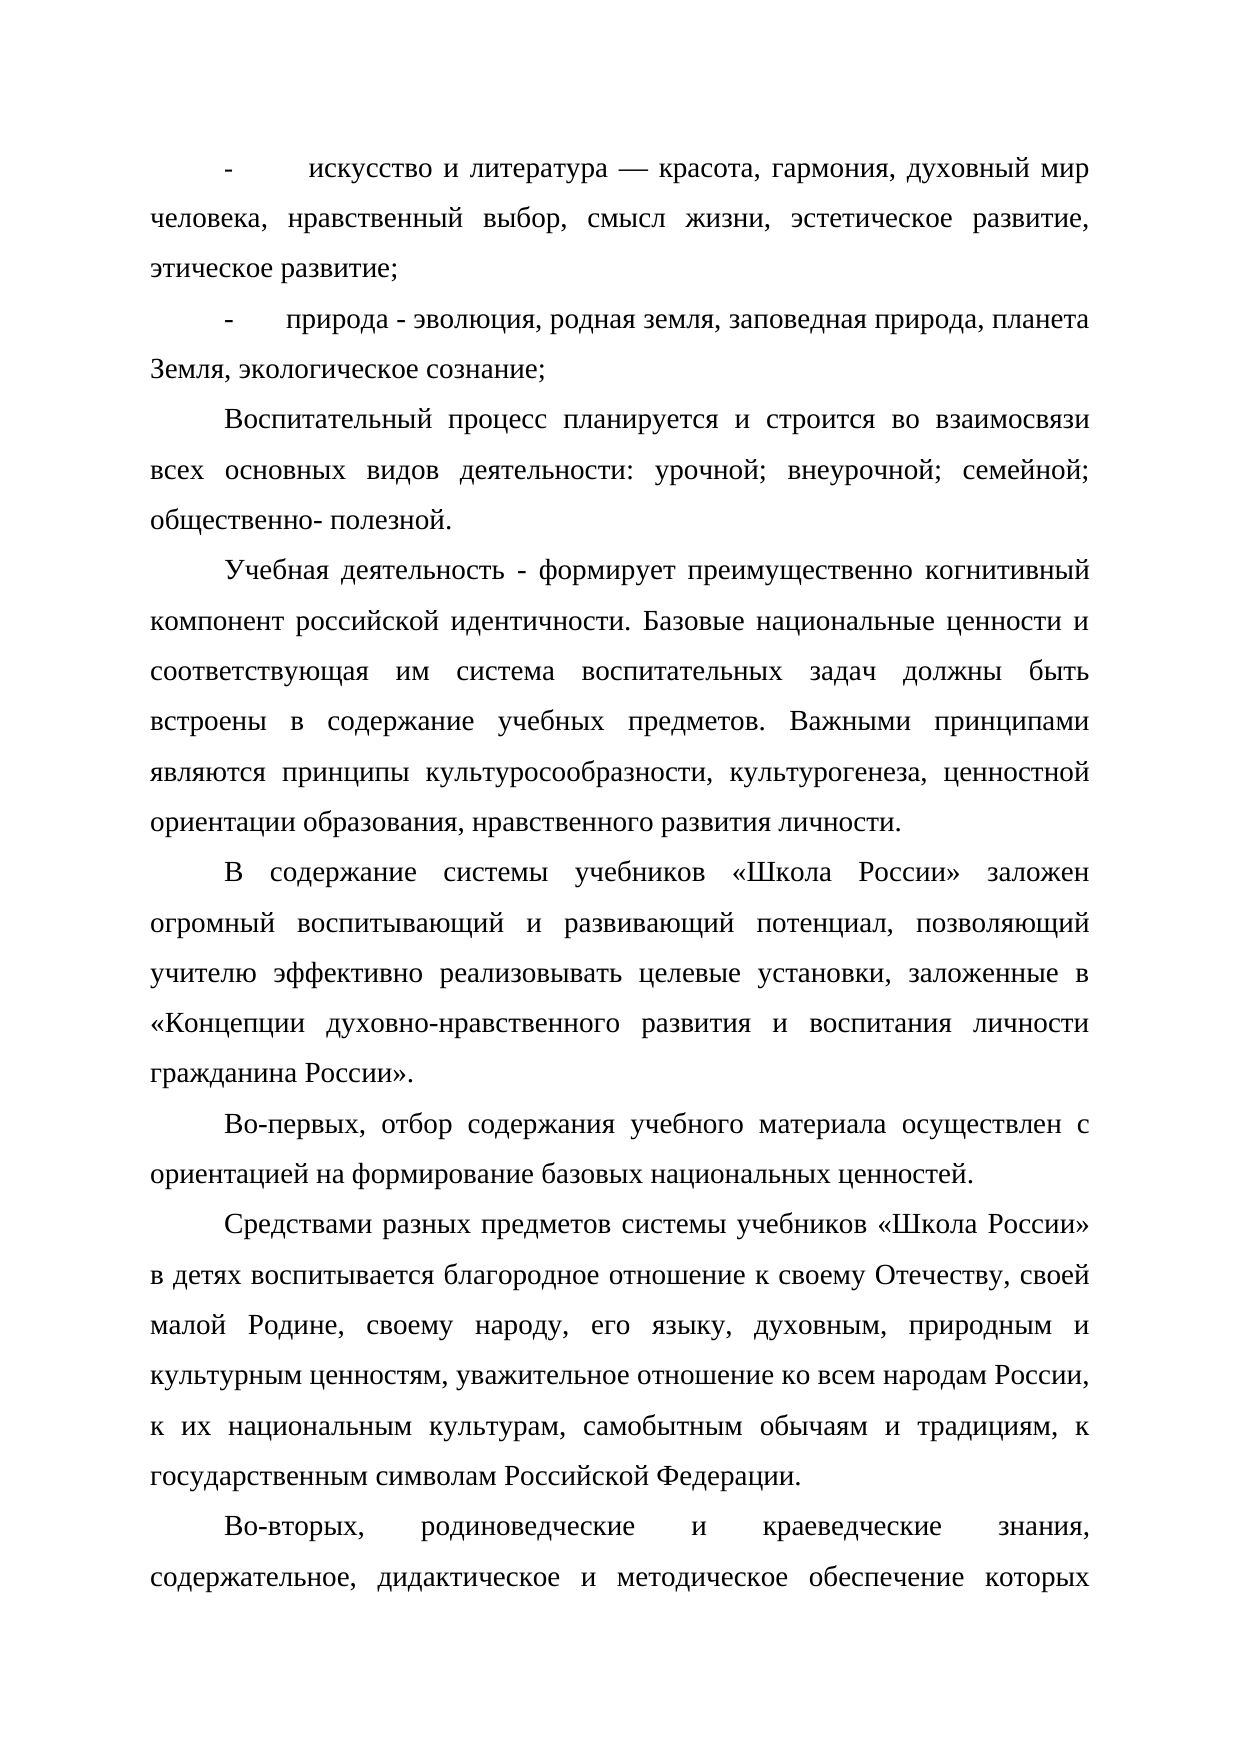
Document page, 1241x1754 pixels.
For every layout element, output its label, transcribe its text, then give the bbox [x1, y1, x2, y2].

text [150, 1508, 1090, 1592]
text Учебная деятельность - формирует преимущественно когнитивный компонент российской идентичности. Базовые национальные ценности и соответствующая им система воспитательных задач должны быть встроены в содержание учебных предметов. Важными принципами являются принципы культуросообразности, культурогенеза, ценностной ориентации образования, нравственного развития личности. [150, 552, 1090, 838]
list искусство и литература — красота, гармония, духовный мир человека, нравственный выбор, смысл жизни, эстетическое развитие, этическое развитие; [150, 150, 1090, 284]
text Во-первых, отбор содержания учебного материала осуществлен с ориентацией на формирование базовых национальных ценностей. [150, 1106, 1090, 1190]
text - природа - эволюция, родная земля, заповедная природа, планета Земля, экологическое сознание; [150, 301, 1090, 385]
text В содержание системы учебников «Школа России» заложен огромный воспитывающий и развивающий потенциал, позволяющий учителю эффективно реализовывать целевые установки, заложенные в «Концепции духовно-нравственного развития и воспитания личности гражданина России». [150, 854, 1090, 1089]
text Воспитательный процесс планируется и строится во взаимосвязи всех основных видов деятельности: урочной; внеурочной; семейной; общественно- полезной. [150, 402, 1090, 536]
text Средствами разных предметов системы учебников «Школа России» в детях воспитывается благородное отношение к своему Отечеству, своей малой Родине, своему народу, его языку, духовным, природным и культурным ценностям, уважительное отношение ко всем народам России, к их национальным культурам, самобытным обычаям и традициям, к государственным символам Российской Федерации. [150, 1207, 1090, 1492]
